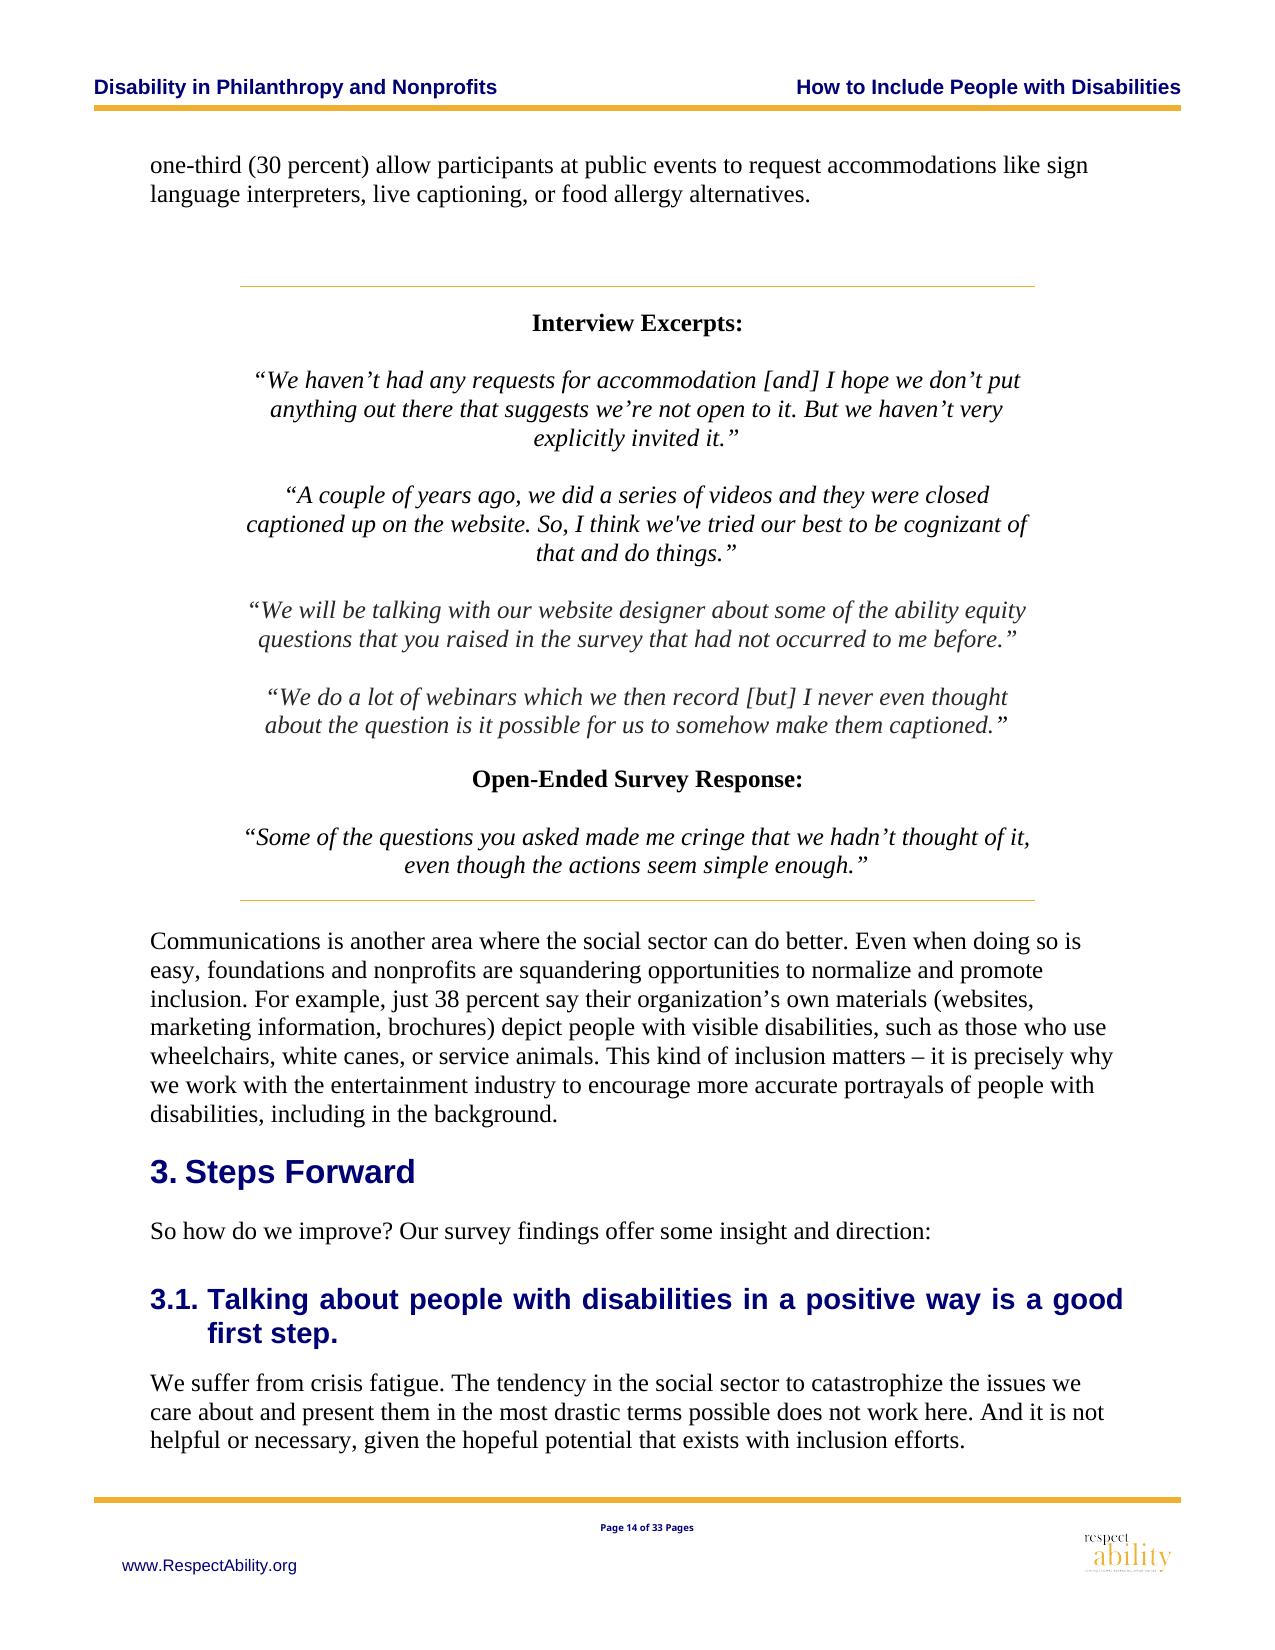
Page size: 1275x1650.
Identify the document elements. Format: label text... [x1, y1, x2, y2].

text Open-Ended Survey Response: “Some of the questions you asked made me cringe that we hadn’t thought of it, even though the actions seem simple enough.” [240, 742, 1035, 900]
text So how do we improve? Our survey findings offer some insight and direction: [150, 1216, 1125, 1245]
text We suffer from crisis fatigue. The tendency in the social sector to catastrophize the issues we care about and present them in the most drastic terms possible does not work here. And it is not helpful or necessary, given the hopeful potential that exists with inclusion efforts. [150, 1368, 1125, 1454]
text Interview Excerpts: “We haven’t had any requests for accommodation [and] I hope we don’t put anything out there that suggests we’re not open to it. But we haven’t very explicitly invited it.” “A couple of years ago, we did a series of videos and they were closed captioned up on the website. So, I think we've tried our best to be cognizant of that and do things.” “We will be talking with our website designer about some of the ability equity questions that you raised in the survey that had not occurred to me before.” “We do a lot of webinars which we then record [but] I never even thought about the question is it possible for us to somehow make them captioned.” [240, 287, 1035, 739]
subtitle Talking about people with disabilities in a positive way is a good first step. [150, 1282, 1125, 1349]
picture [1084, 1533, 1172, 1572]
subtitle Steps Forward [150, 1152, 1125, 1191]
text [150, 150, 1125, 207]
text Communications is another area where the social sector can do better. Even when doing so is easy, foundations and nonprofits are squandering opportunities to normalize and promote inclusion. For example, just 38 percent say their organization’s own materials (websites, marketing information, brochures) depict people with visible disabilities, such as those who use wheelchairs, white canes, or service animals. This kind of inclusion matters – it is precisely why we work with the entertainment industry to encourage more accurate portrayals of people with disabilities, including in the background. [150, 926, 1125, 1127]
